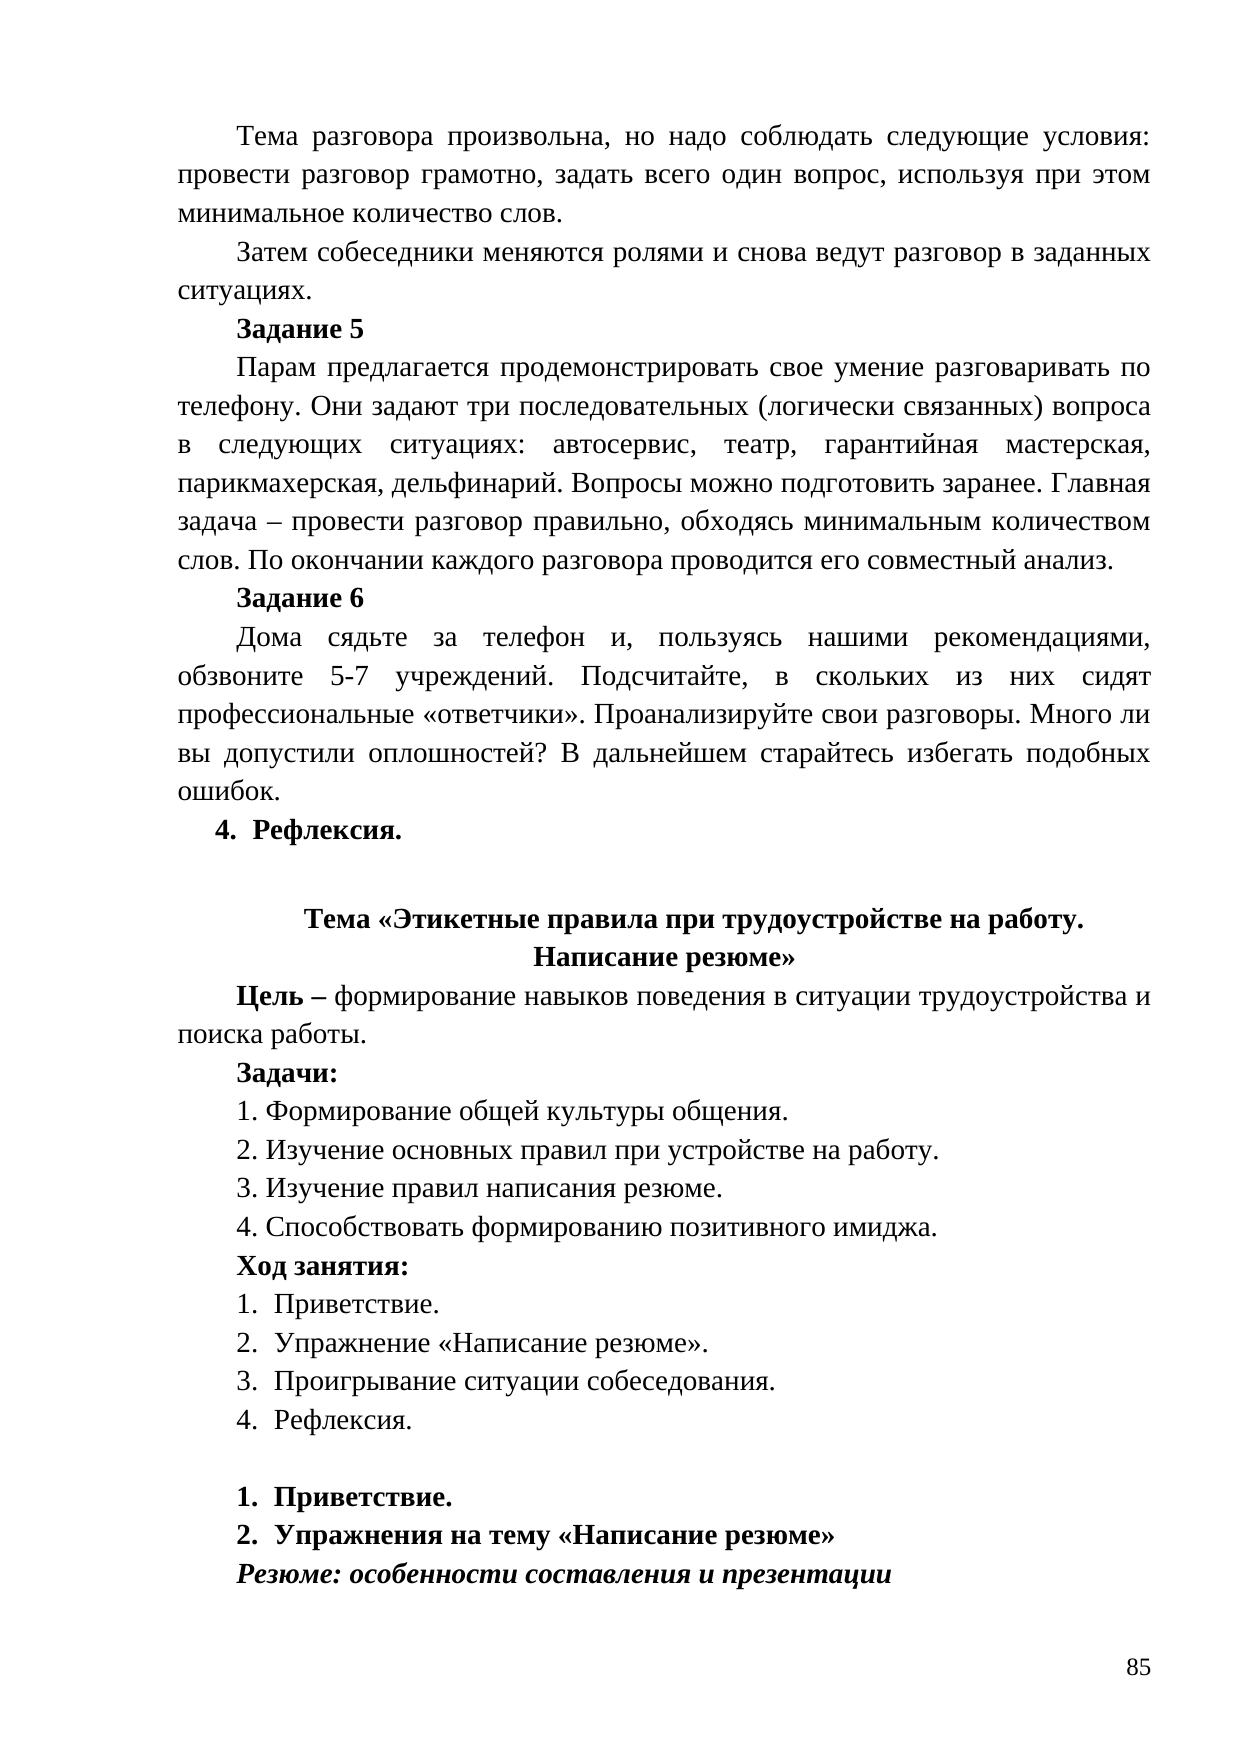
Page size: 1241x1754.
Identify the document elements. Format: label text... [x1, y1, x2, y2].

text 3. Изучение правил написания резюме. [177, 1171, 1152, 1204]
text 1. Формирование общей культуры общения. [177, 1093, 1152, 1127]
text 4. Способствовать формированию позитивного имиджа. [177, 1209, 1152, 1243]
list Рефлексия. [236, 1402, 1152, 1435]
list Рефлексия. [215, 812, 1152, 845]
text Резюме: особенности составления и презентации [177, 1556, 1152, 1589]
list Проигрывание ситуации собеседования. [236, 1363, 1152, 1397]
list Приветствие. [236, 1479, 1152, 1512]
text Тема «Этикетные правила при трудоустройстве на работу. Написание резюме» [177, 901, 1152, 973]
text Ход занятия: [177, 1248, 1152, 1281]
list Приветствие. [236, 1286, 1152, 1320]
text Затем собеседники меняются ролями и снова ведут разговор в заданных ситуациях. [177, 234, 1152, 306]
list Упражнение «Написание резюме». [236, 1325, 1152, 1358]
list Упражнения на тему «Написание резюме» [236, 1517, 1152, 1551]
text Задание 6 [177, 581, 1152, 614]
text Тема разговора произвольна, но надо соблюдать следующие условия: провести разговор грамотно, задать всего один вопрос, используя при этом минимальное количество слов. [177, 118, 1152, 229]
text Задание 5 [177, 311, 1152, 344]
text Парам предлагается продемонстрировать свое умение разговаривать по телефону. Они задают три последовательных (логически связанных) вопроса в следующих ситуациях: автосервис, театр, гарантийная мастерская, парикмахерская, дельфинарий. Вопросы можно подготовить заранее. Главная задача – провести разговор правильно, обходясь минимальным количеством слов. По окончании каждого разговора проводится его совместный анализ. [177, 349, 1152, 576]
text Цель – формирование навыков поведения в ситуации трудоустройства и поиска работы. [177, 978, 1152, 1050]
text Дома сядьте за телефон и, пользуясь нашими рекомендациями, обзвоните 5-7 учреждений. Подсчитайте, в скольких из них сидят профессиональные «ответчики». Проанализируйте свои разговоры. Много ли вы допустили оплошностей? В дальнейшем старайтесь избегать подобных ошибок. [177, 619, 1152, 807]
text Задачи: [177, 1055, 1152, 1088]
text 2. Изучение основных правил при устройстве на работу. [177, 1132, 1152, 1166]
